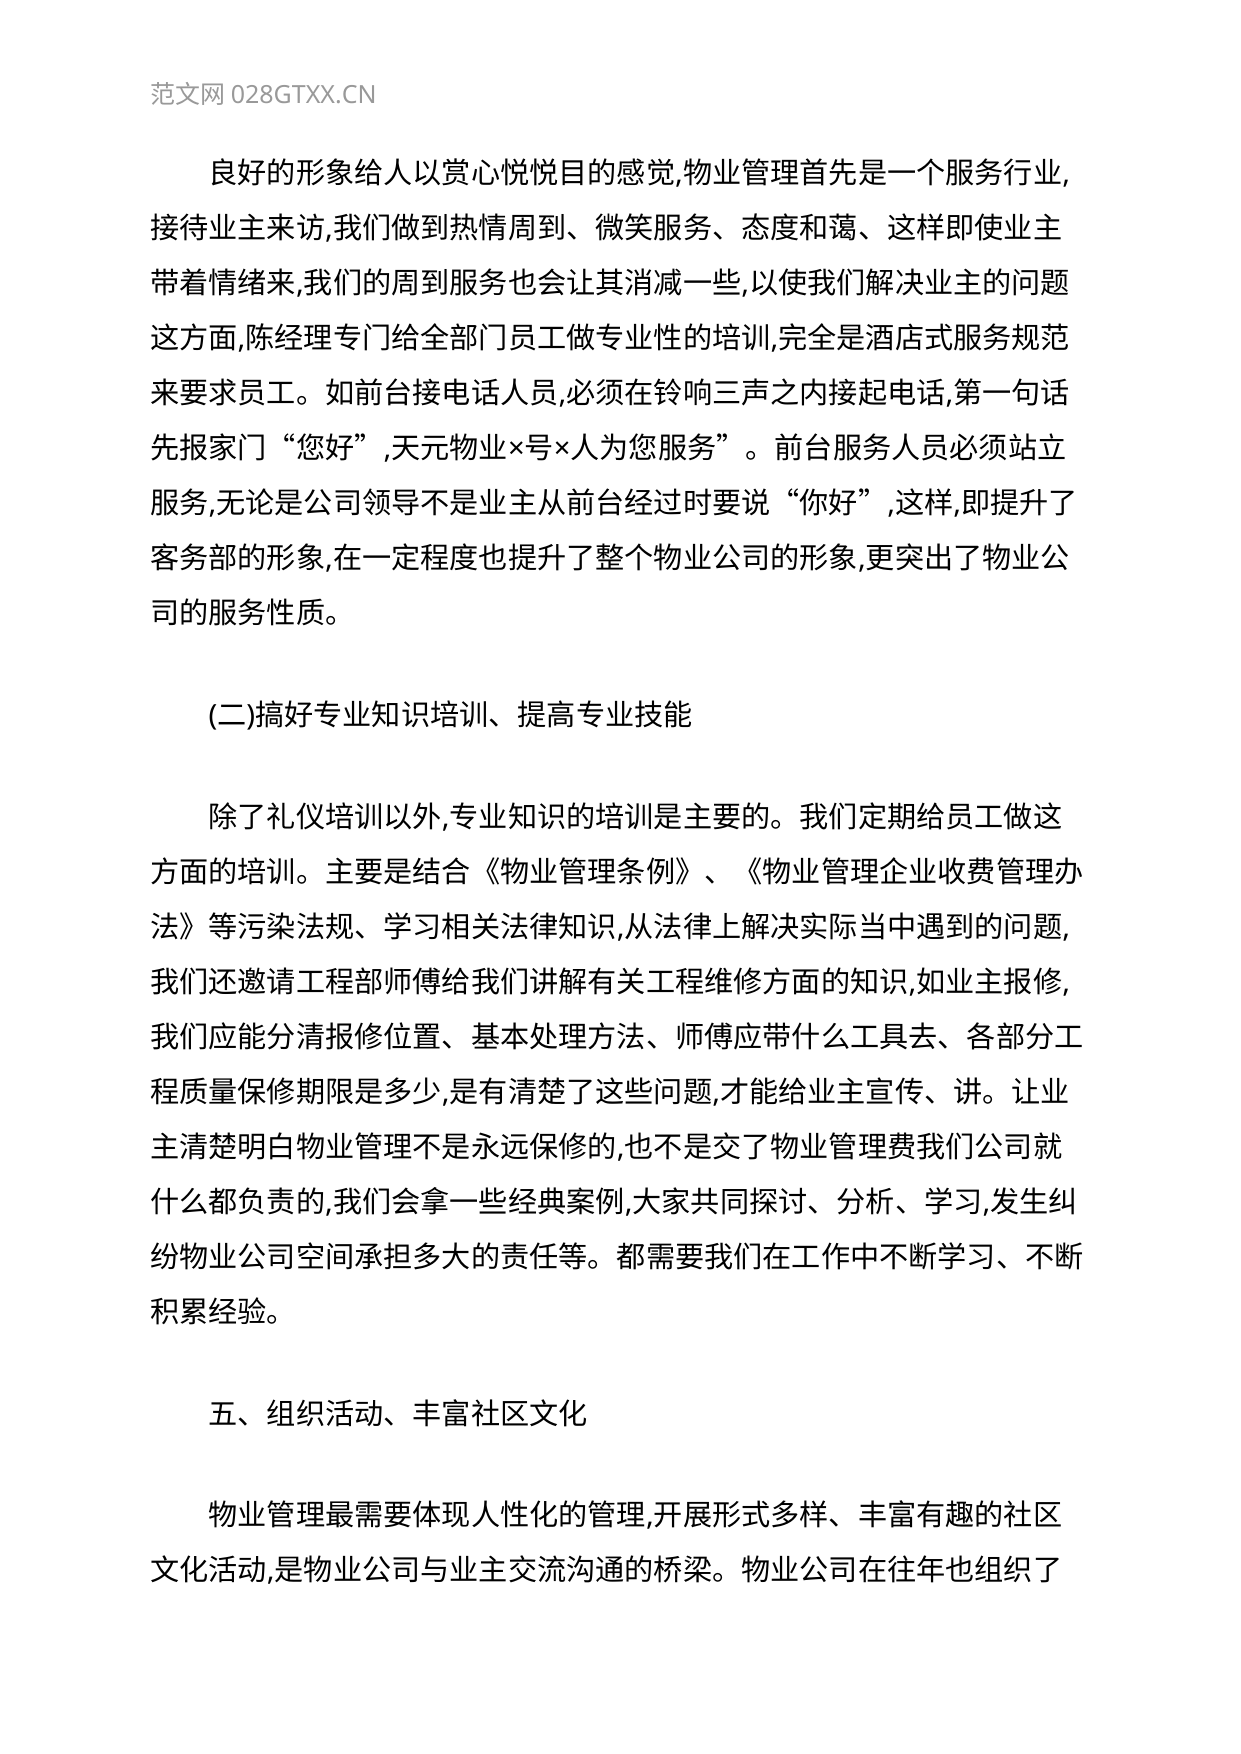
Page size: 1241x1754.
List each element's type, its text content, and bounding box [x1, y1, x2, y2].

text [150, 1492, 1090, 1589]
text 五、组织活动、丰富社区文化 [150, 1390, 1090, 1432]
text 除了礼仪培训以外,专业知识的培训是主要的。我们定期给员工做这方面的培训。主要是结合《物业管理条例》、《物业管理企业收费管理办法》等污染法规、学习相关法律知识,从法律上解决实际当中遇到的问题,我们还邀请工程部师傅给我们讲解有关工程维修方面的知识,如业主报修,我们应能分清报修位置、基本处理方法、师傅应带什么工具去、各部分工程质量保修期限是多少,是有清楚了这些问题,才能给业主宣传、讲。让业主清楚明白物业管理不是永远保修的,也不是交了物业管理费我们公司就什么都负责的,我们会拿一些经典案例,大家共同探讨、分析、学习,发生纠纷物业公司空间承担多大的责任等。都需要我们在工作中不断学习、不断积累经验。 [150, 794, 1090, 1331]
text 良好的形象给人以赏心悦悦目的感觉,物业管理首先是一个服务行业,接待业主来访,我们做到热情周到、微笑服务、态度和蔼、这样即使业主带着情绪来,我们的周到服务也会让其消减一些,以使我们解决业主的问题这方面,陈经理专门给全部门员工做专业性的培训,完全是酒店式服务规范来要求员工。如前台接电话人员,必须在铃响三声之内接起电话,第一句话先报家门“您好”,天元物业×号×人为您服务”。前台服务人员必须站立服务,无论是公司领导不是业主从前台经过时要说“你好”,这样,即提升了客务部的形象,在一定程度也提升了整个物业公司的形象,更突出了物业公司的服务性质。 [150, 150, 1090, 632]
text (二)搞好专业知识培训、提高专业技能 [150, 692, 1090, 734]
